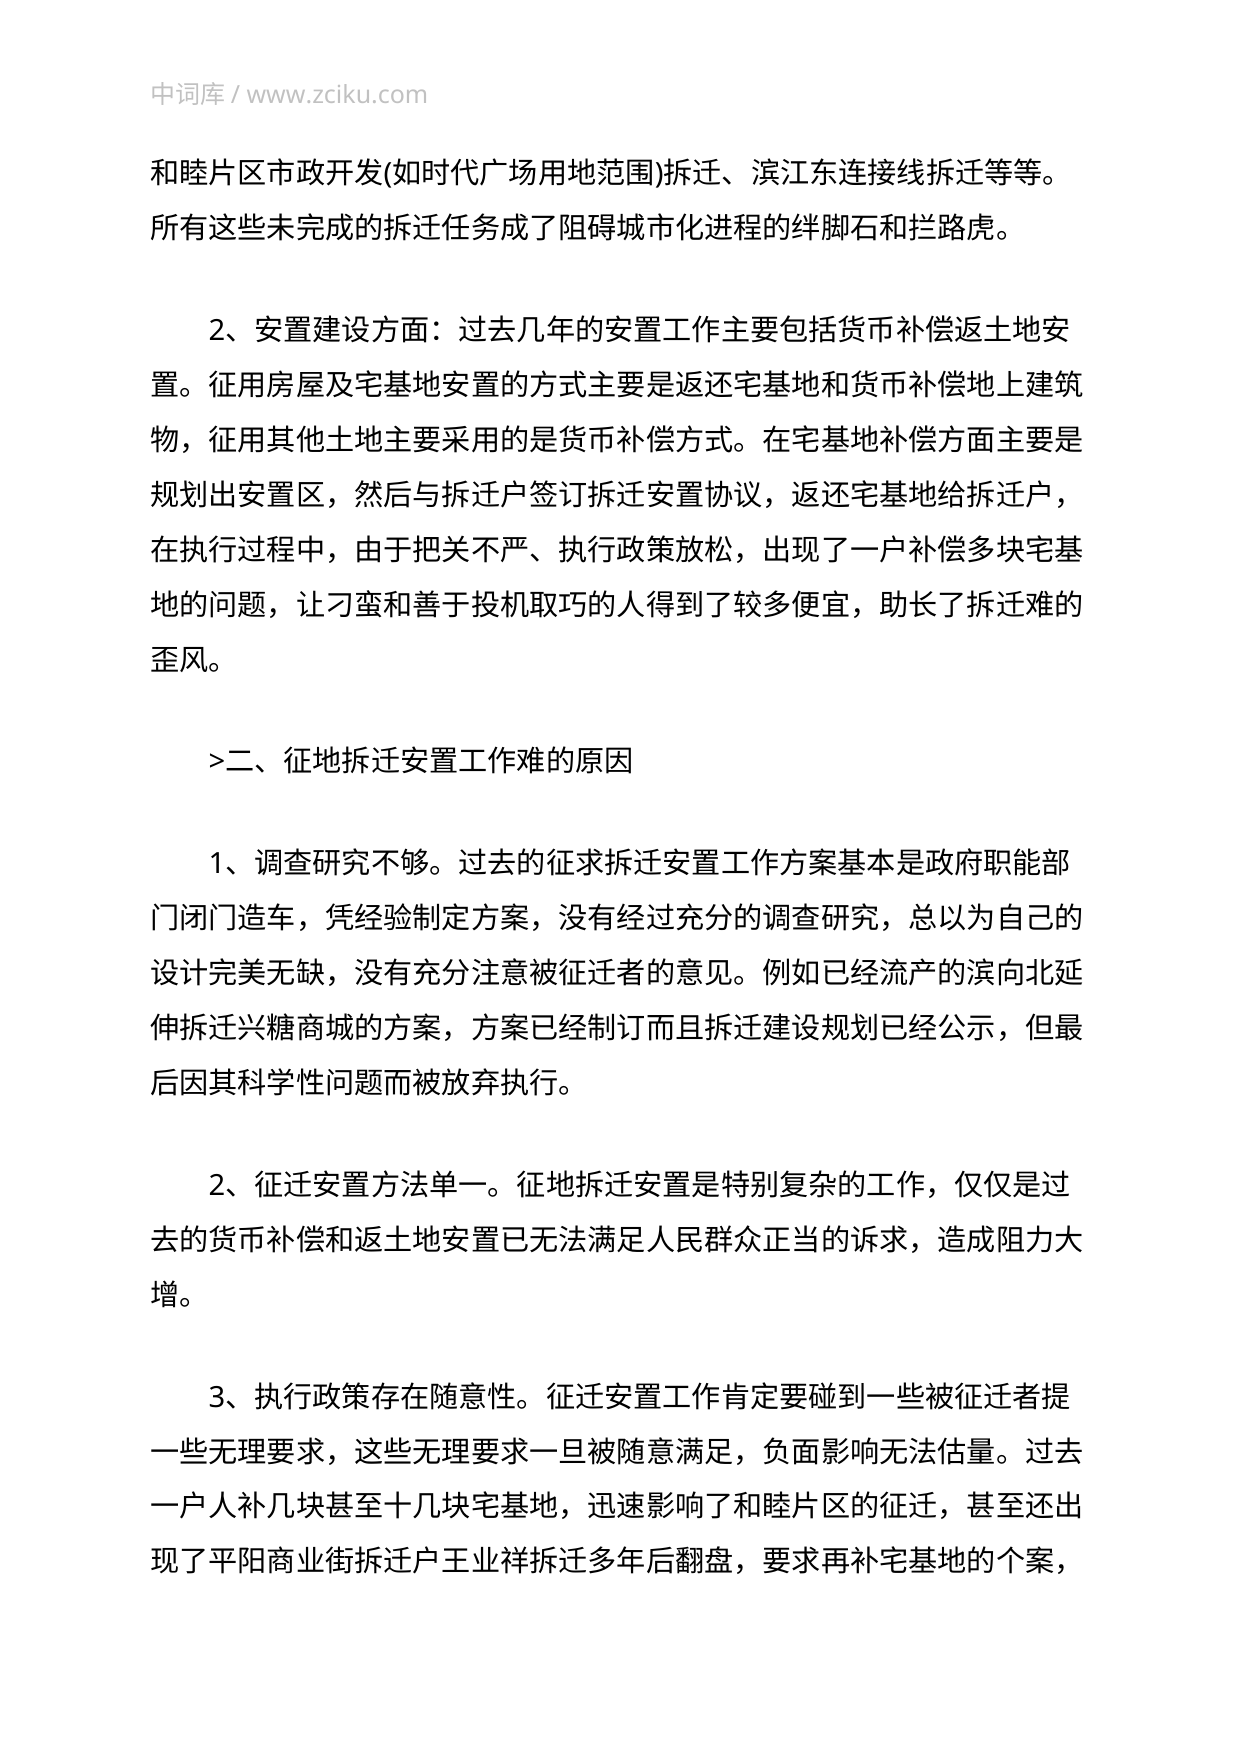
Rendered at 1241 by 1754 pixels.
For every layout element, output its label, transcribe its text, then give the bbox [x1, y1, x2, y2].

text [150, 1373, 1090, 1580]
text >二、征地拆迁安置工作难的原因 [150, 738, 1090, 780]
text 2、安置建设方面：过去几年的安置工作主要包括货币补偿返土地安置。征用房屋及宅基地安置的方式主要是返还宅基地和货币补偿地上建筑物，征用其他土地主要采用的是货币补偿方式。在宅基地补偿方面主要是规划出安置区，然后与拆迁户签订拆迁安置协议，返还宅基地给拆迁户，在执行过程中，由于把关不严、执行政策放松，出现了一户补偿多块宅基地的问题，让刁蛮和善于投机取巧的人得到了较多便宜，助长了拆迁难的歪风。 [150, 307, 1090, 678]
text 1、调查研究不够。过去的征求拆迁安置工作方案基本是政府职能部门闭门造车，凭经验制定方案，没有经过充分的调查研究，总以为自己的设计完美无缺，没有充分注意被征迁者的意见。例如已经流产的滨向北延伸拆迁兴糖商城的方案，方案已经制订而且拆迁建设规划已经公示，但最后因其科学性问题而被放弃执行。 [150, 840, 1090, 1102]
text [150, 150, 1090, 247]
text 2、征迁安置方法单一。征地拆迁安置是特别复杂的工作，仅仅是过去的货币补偿和返土地安置已无法满足人民群众正当的诉求，造成阻力大增。 [150, 1161, 1090, 1314]
